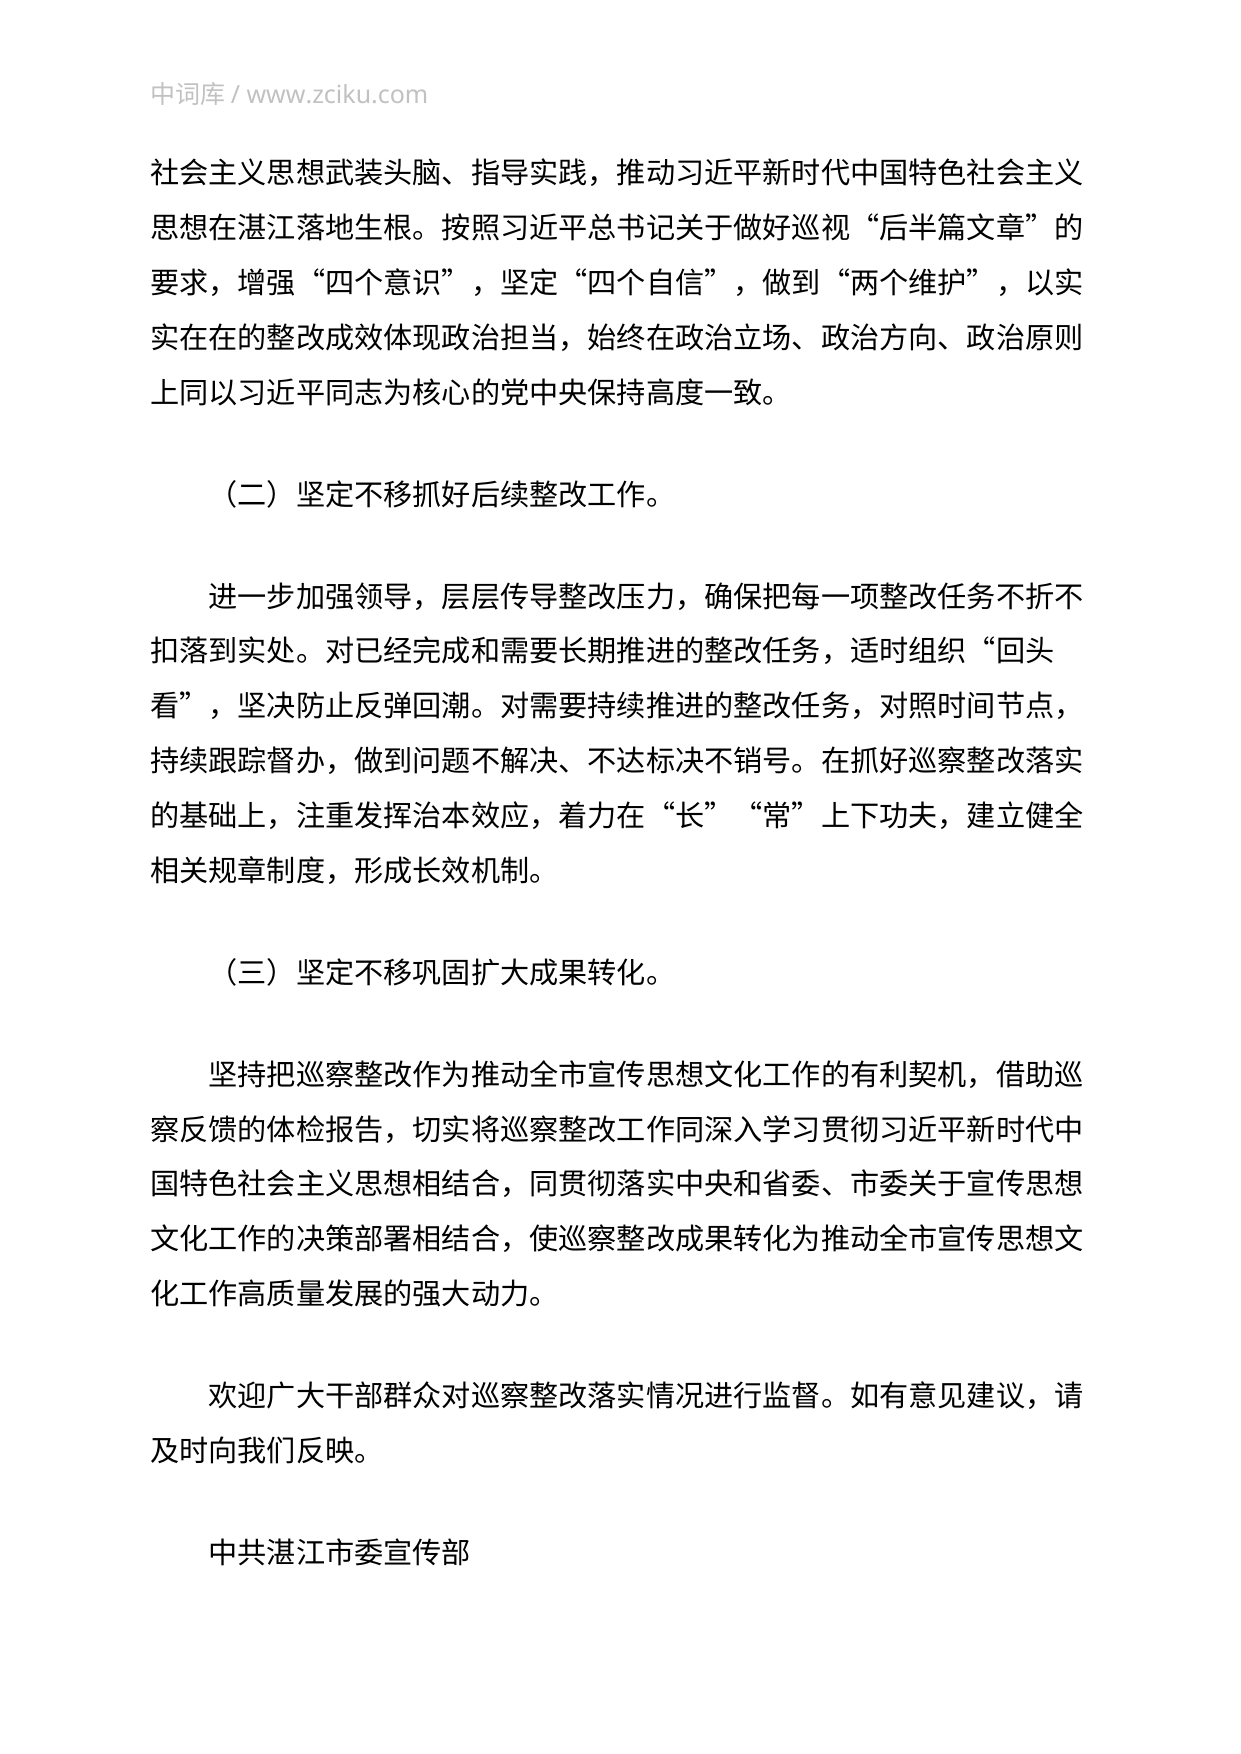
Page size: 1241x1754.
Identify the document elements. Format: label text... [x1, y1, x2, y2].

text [150, 150, 1090, 412]
text （二）坚定不移抓好后续整改工作。 [150, 471, 1090, 514]
text 中共湛江市委宣传部 [150, 1529, 1090, 1571]
text （三）坚定不移巩固扩大成果转化。 [150, 949, 1090, 992]
text 进一步加强领导，层层传导整改压力，确保把每一项整改任务不折不扣落到实处。对已经完成和需要长期推进的整改任务，适时组织“回头看”，坚决防止反弹回潮。对需要持续推进的整改任务，对照时间节点，持续跟踪督办，做到问题不解决、不达标决不销号。在抓好巡察整改落实的基础上，注重发挥治本效应，着力在“长”“常”上下功夫，建立健全相关规章制度，形成长效机制。 [150, 573, 1090, 890]
text 欢迎广大干部群众对巡察整改落实情况进行监督。如有意见建议，请及时向我们反映。 [150, 1372, 1090, 1470]
text 坚持把巡察整改作为推动全市宣传思想文化工作的有利契机，借助巡察反馈的体检报告，切实将巡察整改工作同深入学习贯彻习近平新时代中国特色社会主义思想相结合，同贯彻落实中央和省委、市委关于宣传思想文化工作的决策部署相结合，使巡察整改成果转化为推动全市宣传思想文化工作高质量发展的强大动力。 [150, 1051, 1090, 1313]
